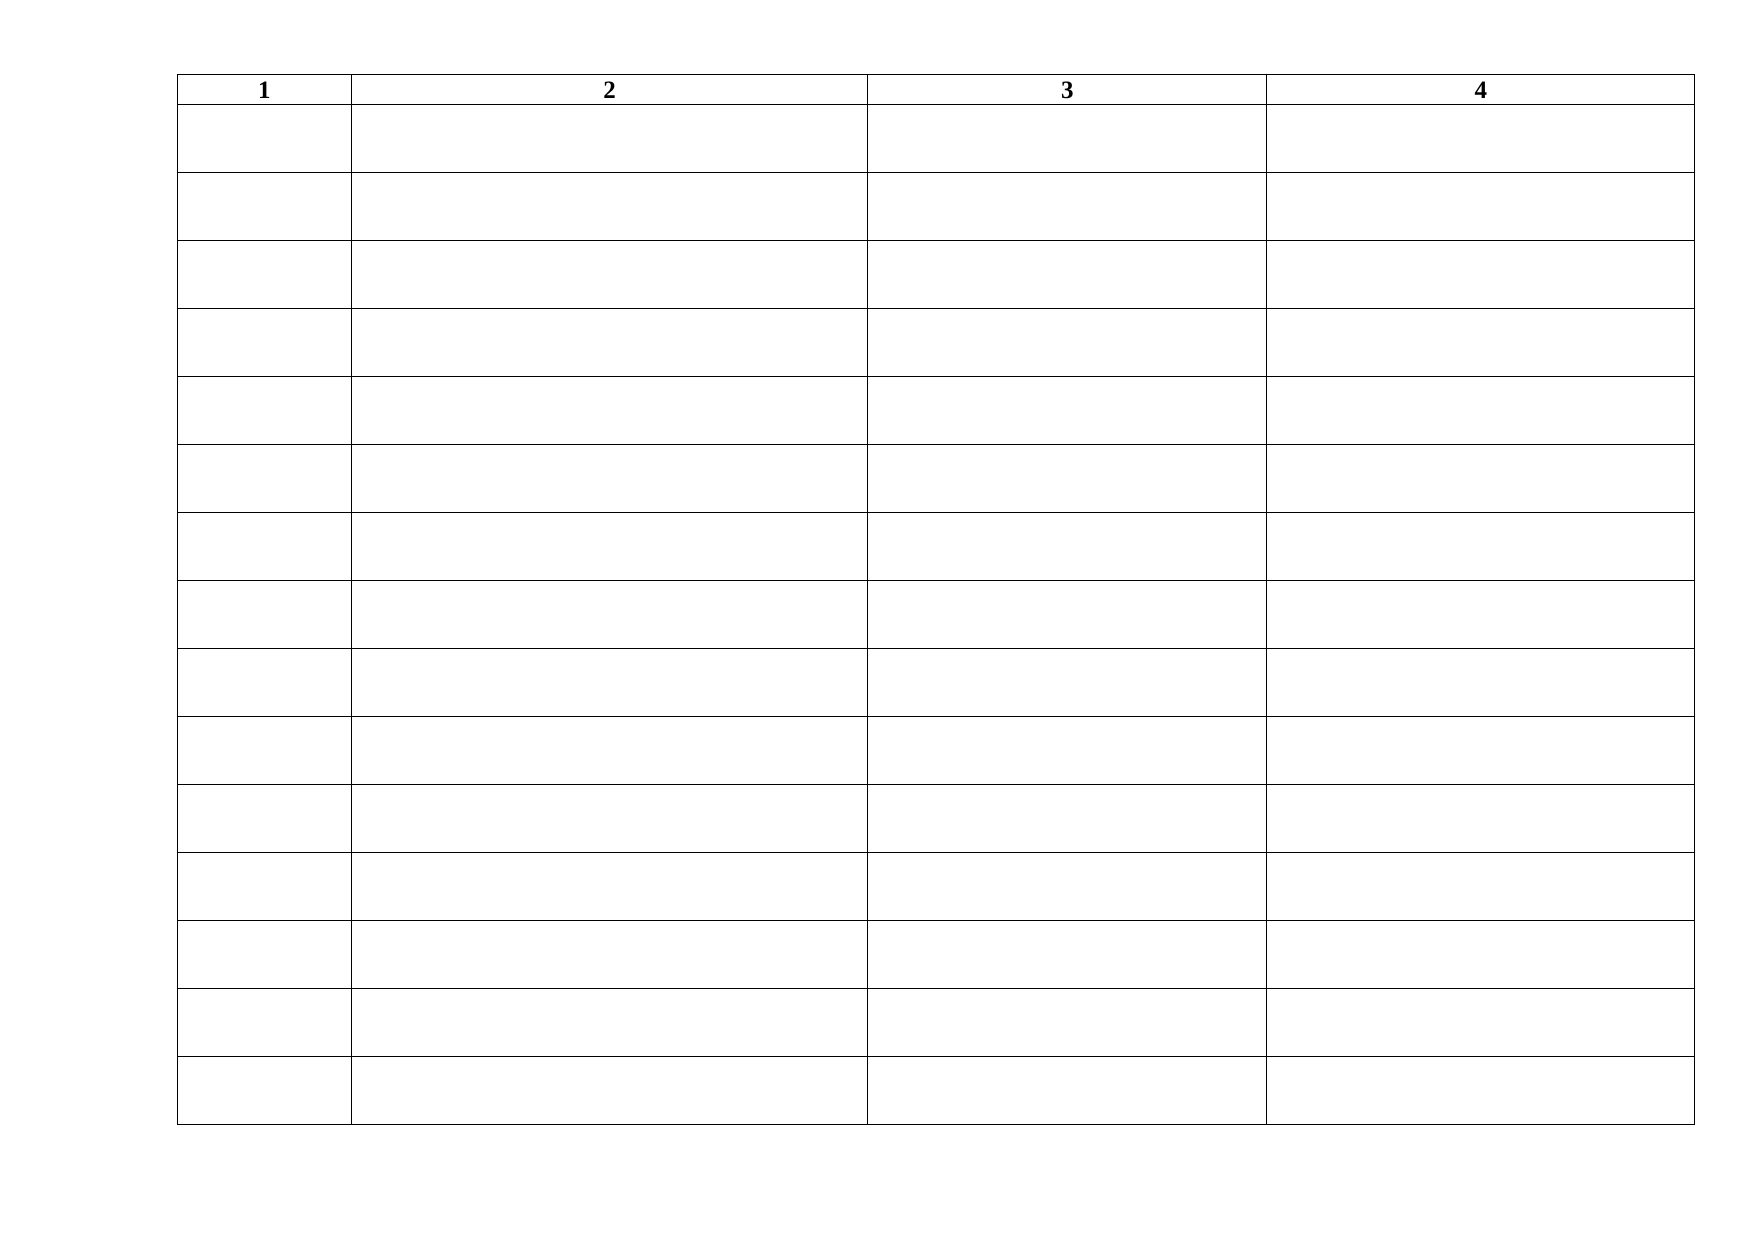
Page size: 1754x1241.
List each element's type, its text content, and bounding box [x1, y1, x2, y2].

table_cell [868, 581, 1266, 648]
table_cell 1 [178, 75, 351, 104]
table_cell [178, 581, 351, 648]
table_cell [352, 241, 867, 308]
table_cell [352, 173, 867, 240]
table_cell [178, 377, 351, 444]
table_cell [868, 173, 1266, 240]
table_cell [1267, 377, 1694, 444]
table_cell [868, 513, 1266, 580]
table_cell [178, 853, 351, 920]
table_cell [1267, 717, 1694, 784]
table_cell [1267, 241, 1694, 308]
table_cell [178, 105, 351, 172]
table_cell [178, 649, 351, 716]
table_cell [178, 921, 351, 988]
table_cell [352, 649, 867, 716]
table_cell [1267, 513, 1694, 580]
table_cell [352, 717, 867, 784]
table_cell [1267, 853, 1694, 920]
table_cell [1267, 785, 1694, 852]
table_cell 4 [1267, 75, 1694, 104]
table_cell [352, 445, 867, 512]
table_cell [868, 241, 1266, 308]
table_cell [352, 989, 867, 1056]
table_cell [1267, 445, 1694, 512]
table_cell [868, 377, 1266, 444]
table_cell 3 [868, 75, 1266, 104]
table_cell [868, 921, 1266, 988]
table_cell [352, 581, 867, 648]
table_cell [1267, 921, 1694, 988]
table_cell [352, 853, 867, 920]
table_cell [178, 309, 351, 376]
table_cell [868, 445, 1266, 512]
table_cell [1267, 1057, 1694, 1124]
table_cell [178, 445, 351, 512]
table_cell [352, 921, 867, 988]
table_cell [1267, 173, 1694, 240]
table_cell 2 [352, 75, 867, 104]
table_cell [178, 173, 351, 240]
table_cell [178, 717, 351, 784]
table_cell [178, 241, 351, 308]
table_cell [868, 649, 1266, 716]
table_cell [868, 105, 1266, 172]
table_cell [178, 513, 351, 580]
table_cell [352, 513, 867, 580]
table_cell [178, 1057, 351, 1124]
table_cell [868, 717, 1266, 784]
table_cell [352, 309, 867, 376]
table_cell [352, 377, 867, 444]
table_cell [868, 853, 1266, 920]
table_cell [868, 1057, 1266, 1124]
table_cell [352, 105, 867, 172]
table_cell [352, 1057, 867, 1124]
table_cell [1267, 581, 1694, 648]
table_cell [868, 785, 1266, 852]
table_cell [178, 785, 351, 852]
table_cell [1267, 105, 1694, 172]
table_cell [868, 989, 1266, 1056]
table_cell [1267, 989, 1694, 1056]
table_cell [352, 785, 867, 852]
table_cell [178, 989, 351, 1056]
table_cell [868, 309, 1266, 376]
table_cell [1267, 649, 1694, 716]
table_cell [1267, 309, 1694, 376]
